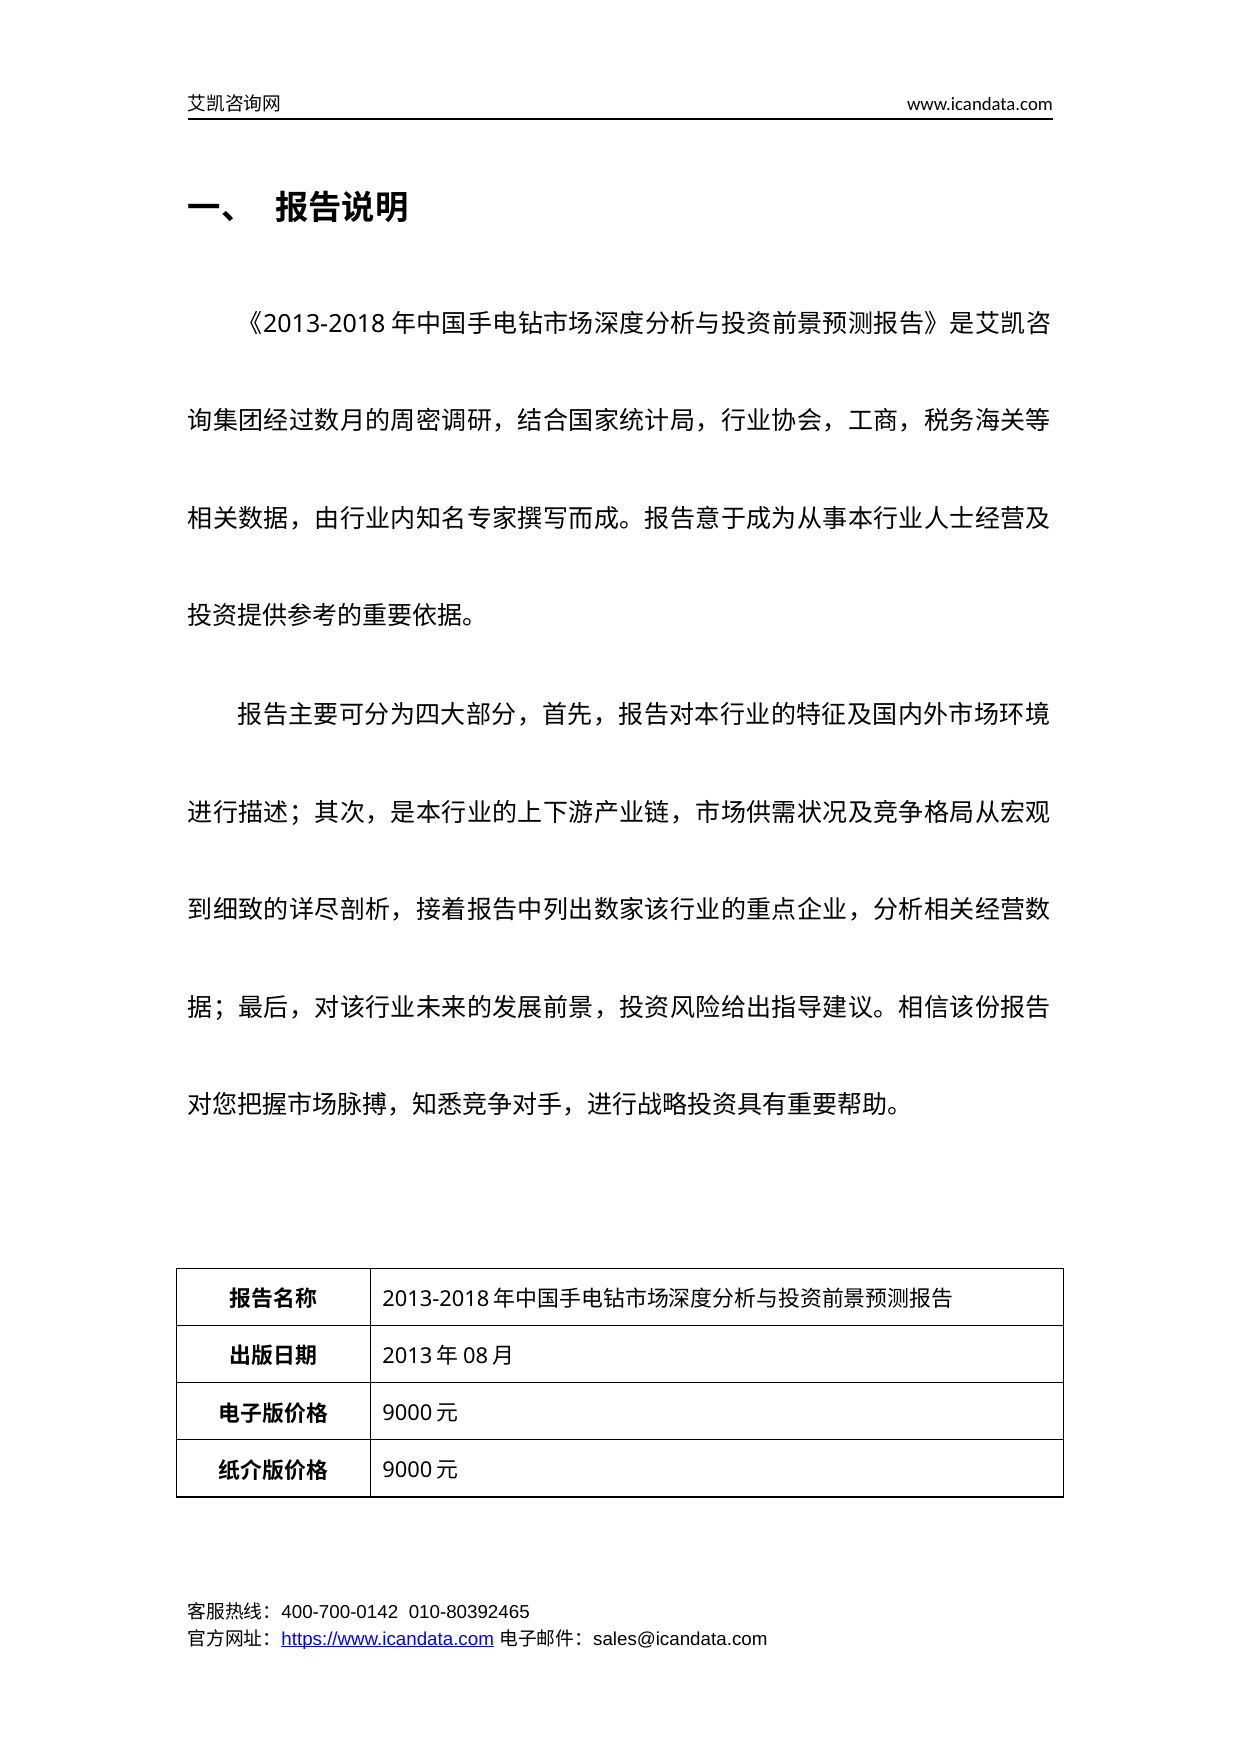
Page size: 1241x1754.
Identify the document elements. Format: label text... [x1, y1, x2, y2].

text 报告主要可分为四大部分，首先，报告对本行业的特征及国内外市场环境进行描述；其次，是本行业的上下游产业链，市场供需状况及竞争格局从宏观到细致的详尽剖析，接着报告中列出数家该行业的重点企业，分析相关经营数据；最后，对该行业未来的发展前景，投资风险给出指导建议。相信该份报告对您把握市场脉搏，知悉竞争对手，进行战略投资具有重要帮助。 [187, 681, 1053, 1136]
table_cell 电子版价格 [177, 1383, 370, 1439]
text 《2013-2018年中国手电钻市场深度分析与投资前景预测报告》是艾凯咨询集团经过数月的周密调研，结合国家统计局，行业协会，工商，税务海关等相关数据，由行业内知名专家撰写而成。报告意于成为从事本行业人士经营及投资提供参考的重要依据。 [187, 289, 1053, 646]
table_cell 2013年08月 [371, 1326, 1063, 1382]
table_header 2013-2018年中国手电钻市场深度分析与投资前景预测报告 [371, 1269, 1063, 1325]
subtitle 报告说明 [187, 172, 1053, 237]
table_cell 纸介版价格 [177, 1440, 370, 1496]
table_cell 9000元 [371, 1440, 1063, 1496]
table_cell 出版日期 [177, 1326, 370, 1382]
table_cell 9000元 [371, 1383, 1063, 1439]
table_header 报告名称 [177, 1269, 370, 1325]
